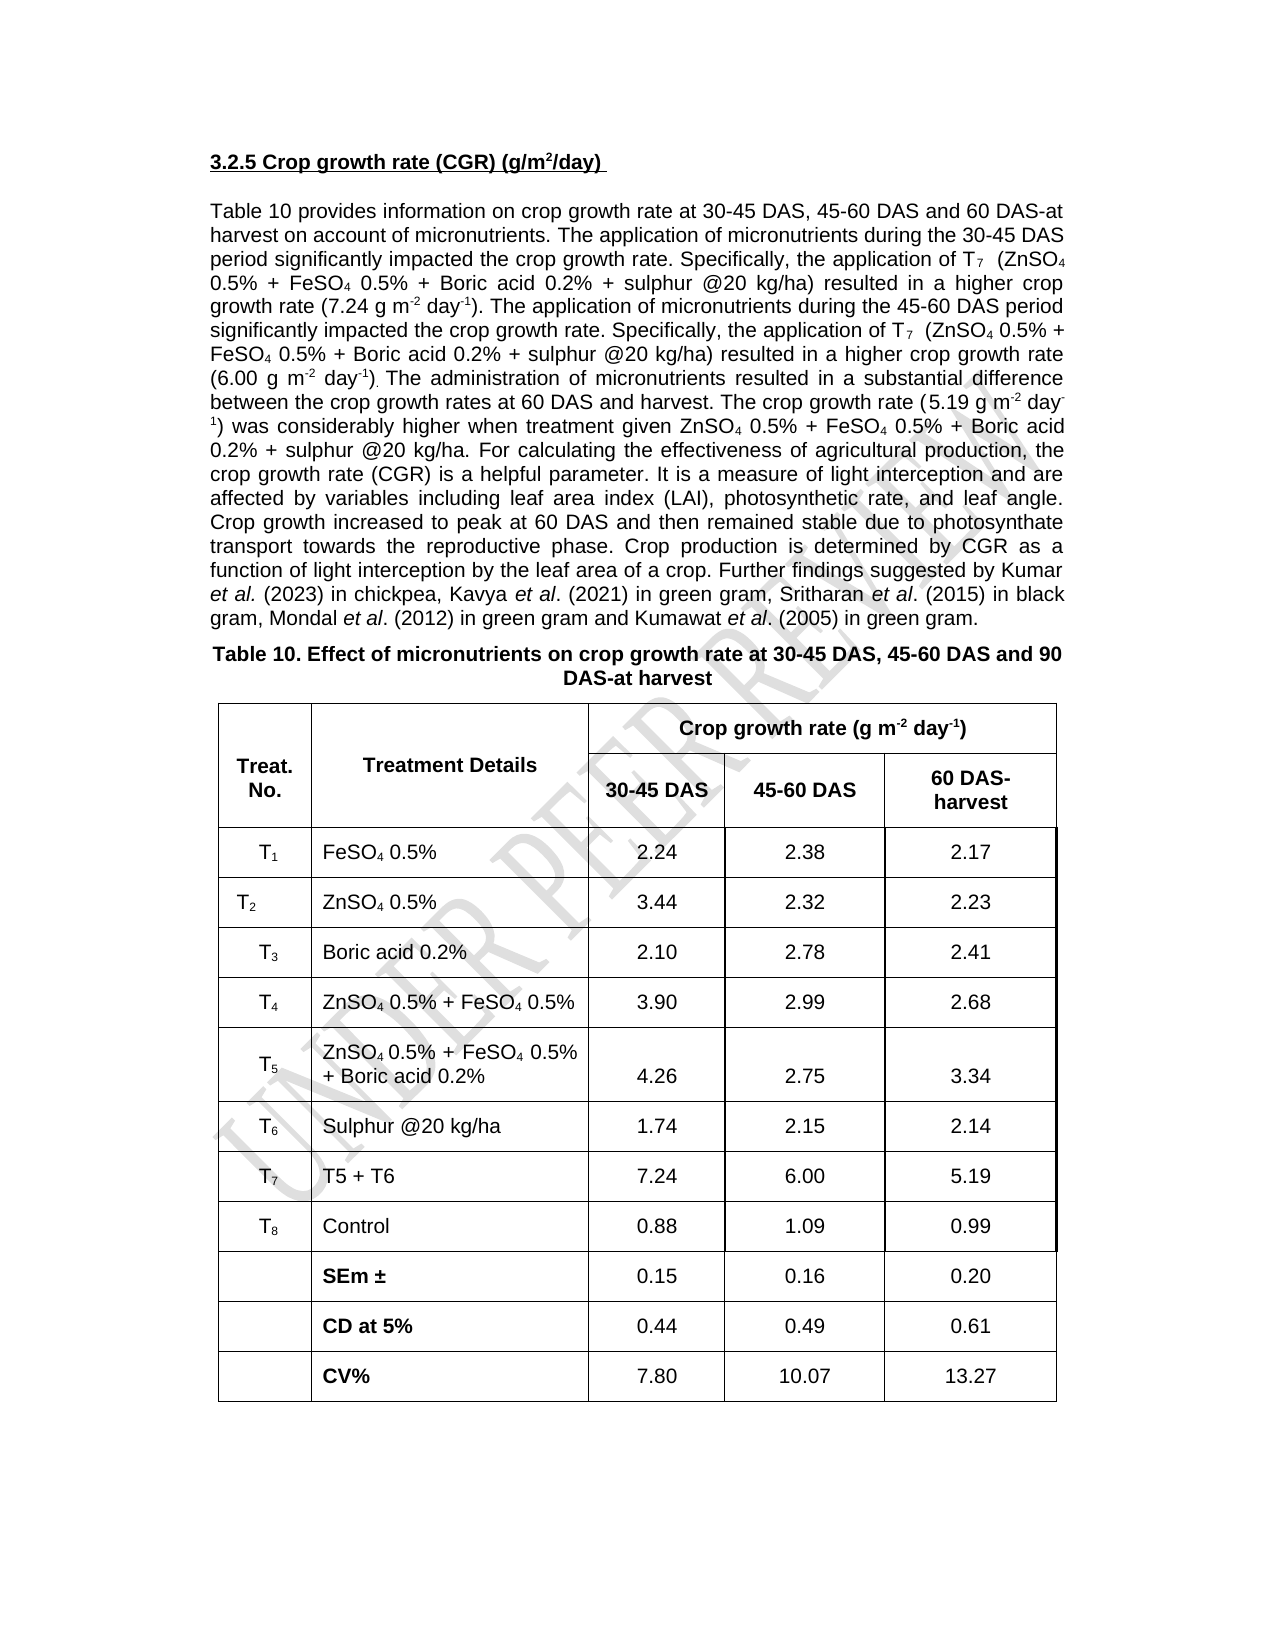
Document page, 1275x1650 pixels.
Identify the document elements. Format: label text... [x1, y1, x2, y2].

table_cell 2.15 [726, 1102, 884, 1151]
table_cell 2.41 [886, 928, 1055, 977]
table_cell 5.19 [886, 1152, 1055, 1201]
table_cell 2.24 [589, 828, 724, 877]
table_cell T4 [219, 978, 311, 1027]
table_cell T5 [219, 1028, 311, 1101]
table_cell 2.17 [886, 828, 1055, 877]
table_cell T7 [219, 1152, 311, 1201]
table_cell 1.74 [589, 1102, 724, 1151]
table_cell 3.34 [886, 1028, 1055, 1101]
table_cell ZnSO4 0.5% + FeSO4 0.5% + Boric acid 0.2% [312, 1028, 588, 1101]
table_cell 2.14 [886, 1102, 1055, 1151]
table_cell SEm ± [312, 1252, 588, 1301]
table_cell T8 [219, 1202, 311, 1251]
table_cell CV% [312, 1352, 588, 1401]
table_cell 2.38 [726, 828, 884, 877]
table_cell FeSO4 0.5% [312, 828, 588, 877]
table_cell 60 DAS-harvest [885, 754, 1056, 827]
table_cell 2.32 [726, 878, 884, 927]
table_cell 0.44 [589, 1302, 724, 1351]
table_cell T2 [219, 878, 311, 927]
table_cell ZnSO4 0.5% + FeSO4 0.5% [312, 978, 588, 1027]
table_cell Sulphur @20 kg/ha [312, 1102, 588, 1151]
table_cell ZnSO4 0.5% [312, 878, 588, 927]
table_cell [219, 1252, 311, 1301]
table_cell 4.26 [589, 1028, 724, 1101]
table_cell 2.75 [726, 1028, 884, 1101]
table_cell 0.88 [589, 1202, 724, 1251]
table_cell 0.16 [725, 1252, 884, 1301]
table_cell Boric acid 0.2% [312, 928, 588, 977]
table_cell 7.80 [589, 1352, 724, 1401]
table_cell 0.15 [589, 1252, 724, 1301]
text Table 10 provides information on crop growth rate at 30-45 DAS, 45-60 DAS and 60 DAS-at harvest on account of micronutrients. The application of micronutrients during the 30-45 DAS period significantly impacted the crop growth rate. Specifically, the application of T7 (ZnSO4 0.5% + FeSO4 0.5% + Boric acid 0.2% + sulphur @20 kg/ha) resulted in a higher crop growth rate (7.24 g m-2 day-1). The application of micronutrients during the 45-60 DAS period significantly impacted the crop growth rate. Specifically, the application of T7 (ZnSO4 0.5% + FeSO4 0.5% + Boric acid 0.2% + sulphur @20 kg/ha) resulted in a higher crop growth rate (6.00 g m-2 day-1). The administration of micronutrients resulted in a substantial difference between the crop growth rates at 60 DAS and harvest. The crop growth rate (5.19 g m-2 day-1) was considerably higher when treatment given ZnSO4 0.5% + FeSO4 0.5% + Boric acid 0.2% + sulphur @20 kg/ha. For calculating the effectiveness of agricultural production, the crop growth rate (CGR) is a helpful parameter. It is a measure of light interception and are affected by variables including leaf area index (LAI), photosynthetic rate, and leaf angle. Crop growth increased to peak at 60 DAS and then remained stable due to photosynthate transport towards the reproductive phase. Crop production is determined by CGR as a function of light interception by the leaf area of a crop. Further findings suggested by Kumar et al. (2023) in chickpea, Kavya et al. (2021) in green gram, Sritharan et al. (2015) in black gram, Mondal et al. (2012) in green gram and Kumawat et al. (2005) in green gram. [210, 198, 1065, 630]
table_cell [219, 1302, 311, 1351]
table_cell 13.27 [885, 1352, 1056, 1401]
table_cell 0.61 [885, 1302, 1056, 1351]
table_cell 7.24 [589, 1152, 724, 1201]
table_cell 2.23 [886, 878, 1055, 927]
table_cell T5 + T6 [312, 1152, 588, 1201]
table_cell T6 [219, 1102, 311, 1151]
table_cell 45-60 DAS [725, 754, 884, 827]
table_cell 2.99 [726, 978, 884, 1027]
table_cell 0.20 [885, 1252, 1056, 1301]
text Table 10. Effect of micronutrients on crop growth rate at 30-45 DAS, 45-60 DAS and 90 DAS-at harvest [210, 642, 1065, 690]
table_cell [219, 1352, 311, 1401]
table_cell 10.07 [725, 1352, 884, 1401]
table_header Treatment Details [312, 704, 588, 827]
table_cell 0.49 [725, 1302, 884, 1351]
table_cell 2.68 [886, 978, 1055, 1027]
table_cell CD at 5% [312, 1302, 588, 1351]
table_cell 6.00 [726, 1152, 884, 1201]
table_header Crop growth rate (g m-2 day-1) [589, 704, 1056, 753]
table_cell 0.99 [886, 1202, 1055, 1251]
table_cell T3 [219, 928, 311, 977]
table_cell 3.90 [589, 978, 724, 1027]
table_cell Control [312, 1202, 588, 1251]
text 3.2.5 Crop growth rate (CGR) (g/m2/day) [210, 150, 1065, 174]
table_cell 2.78 [726, 928, 884, 977]
table_cell 3.44 [589, 878, 724, 927]
table_cell 30-45 DAS [589, 754, 724, 827]
table_cell 1.09 [726, 1202, 884, 1251]
table_header Treat. No. [219, 704, 311, 827]
table_cell T1 [219, 828, 311, 877]
table_cell 2.10 [589, 928, 724, 977]
